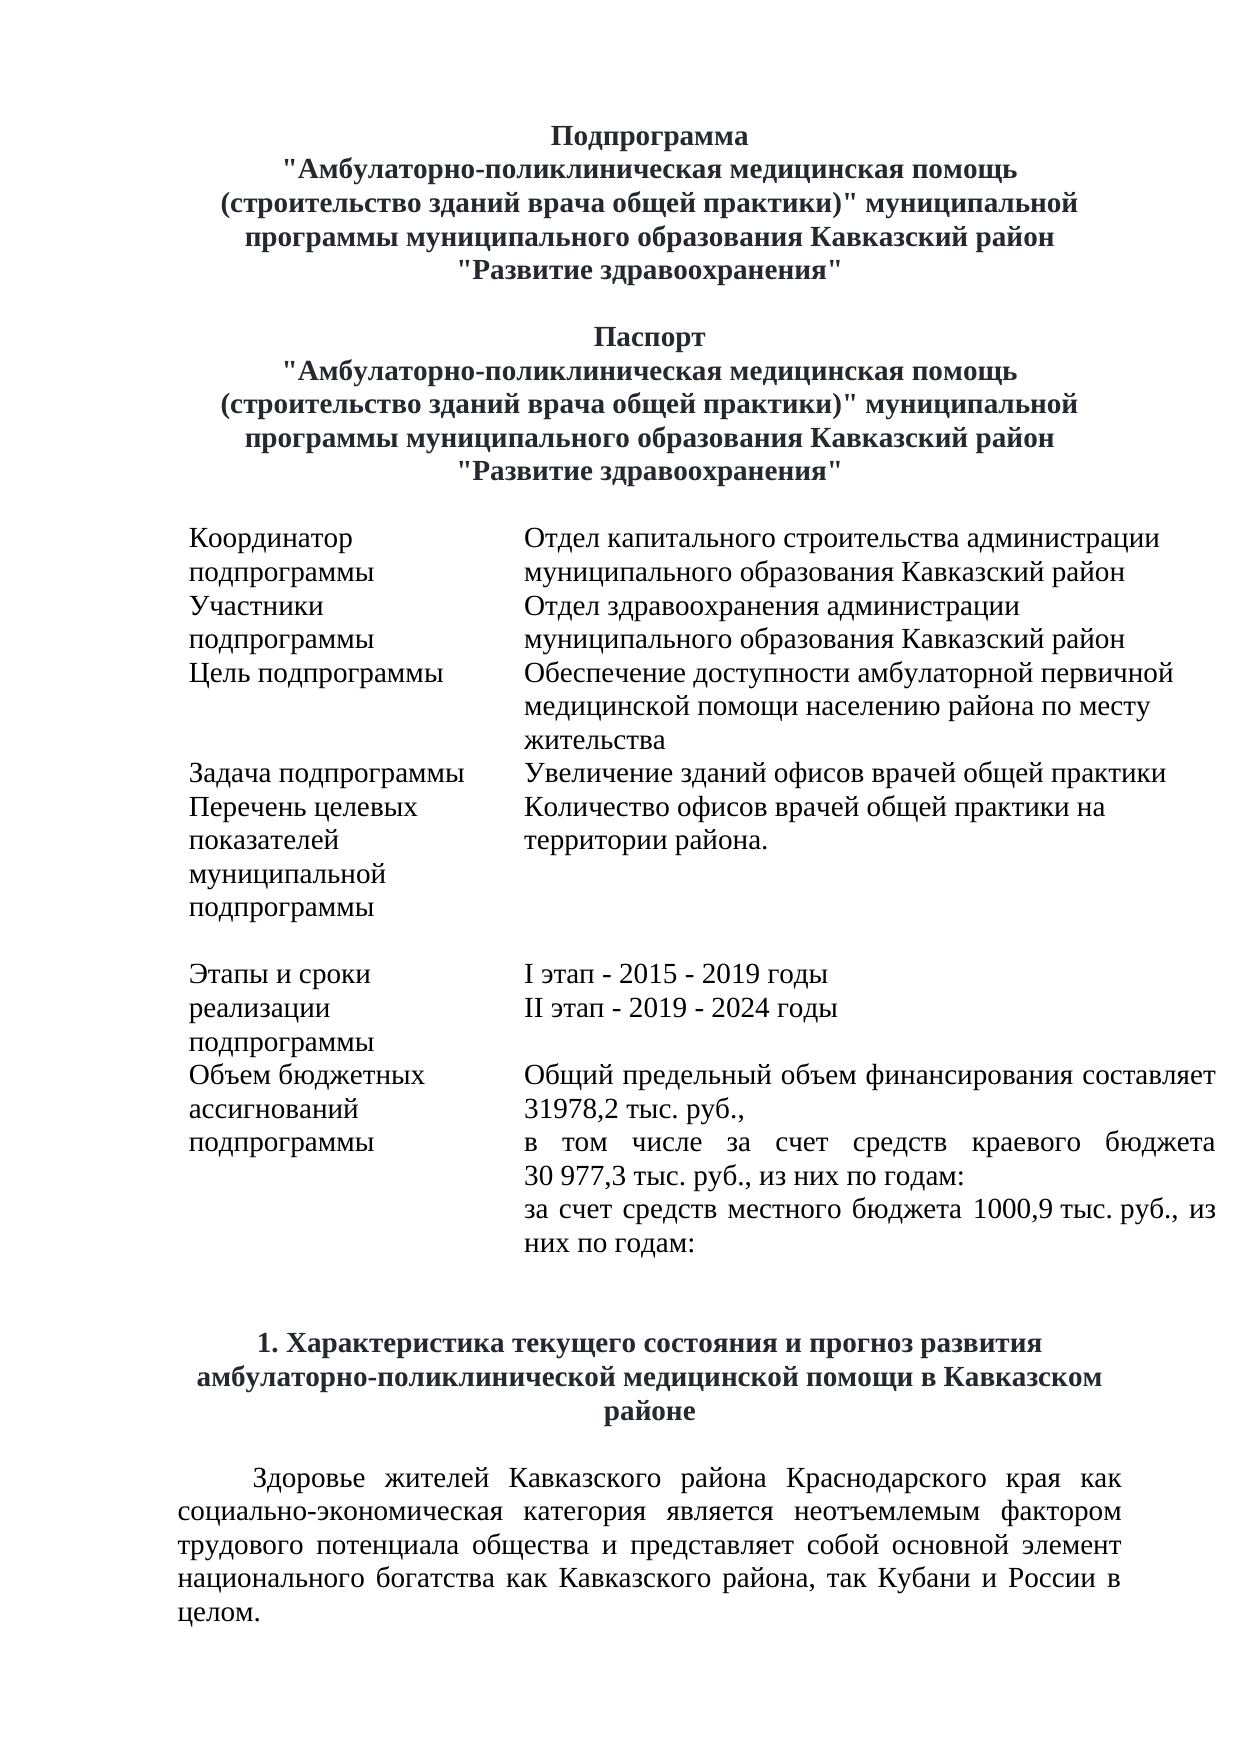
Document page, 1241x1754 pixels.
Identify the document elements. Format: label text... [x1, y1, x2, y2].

table_cell Количество офисов врачей общей практики на территории района. [513, 789, 1227, 923]
text Паспорт "Амбулаторно-поликлиническая медицинская помощь (строительство зданий врача общей практики)" муниципальной программы муниципального образования Кавказский район "Развитие здравоохранения" [177, 319, 1122, 487]
table_cell Этапы и сроки реализации подпрограммы [177, 923, 513, 1057]
table_header Отдел капитального строительства администрации муниципального образования Кавказский район [513, 521, 1227, 588]
table_cell Участники подпрограммы [177, 588, 513, 655]
table_cell Задача подпрограммы [177, 755, 513, 789]
table_cell Общий предельный объем финансирования составляет 31978,2 тыс. руб., в том числе за счет средств краевого бюджета 30 977,3 тыс. руб., из них по годам: за счет средств местного бюджета 1000,9 тыс. руб., из них по годам: [513, 1057, 1227, 1292]
table_header Координатор подпрограммы [177, 521, 513, 588]
table_cell Отдел здравоохранения администрации муниципального образования Кавказский район [513, 588, 1227, 655]
table_cell Цель подпрограммы [177, 655, 513, 755]
table_cell Увеличение зданий офисов врачей общей практики [513, 755, 1227, 789]
table_cell I этап - 2015 - 2019 годы II этап - 2019 - 2024 годы [513, 923, 1227, 1057]
text Здоровье жителей Кавказского района Краснодарского края как социально-экономическая категория является неотъемлемым фактором трудового потенциала общества и представляет собой основной элемент национального богатства как Кавказского района, так Кубани и России в целом. [177, 1460, 1122, 1627]
table_cell Перечень целевых показателей муниципальной подпрограммы [177, 789, 513, 923]
table_cell Объем бюджетных ассигнований подпрограммы [177, 1057, 513, 1292]
text Подпрограмма "Амбулаторно-поликлиническая медицинская помощь (строительство зданий врача общей практики)" муниципальной программы муниципального образования Кавказский район "Развитие здравоохранения" [177, 118, 1122, 286]
text 1. Характеристика текущего состояния и прогноз развития амбулаторно-поликлинической медицинской помощи в Кавказском районе [177, 1326, 1122, 1426]
table_cell Обеспечение доступности амбулаторной первичной медицинской помощи населению района по месту жительства [513, 655, 1227, 755]
